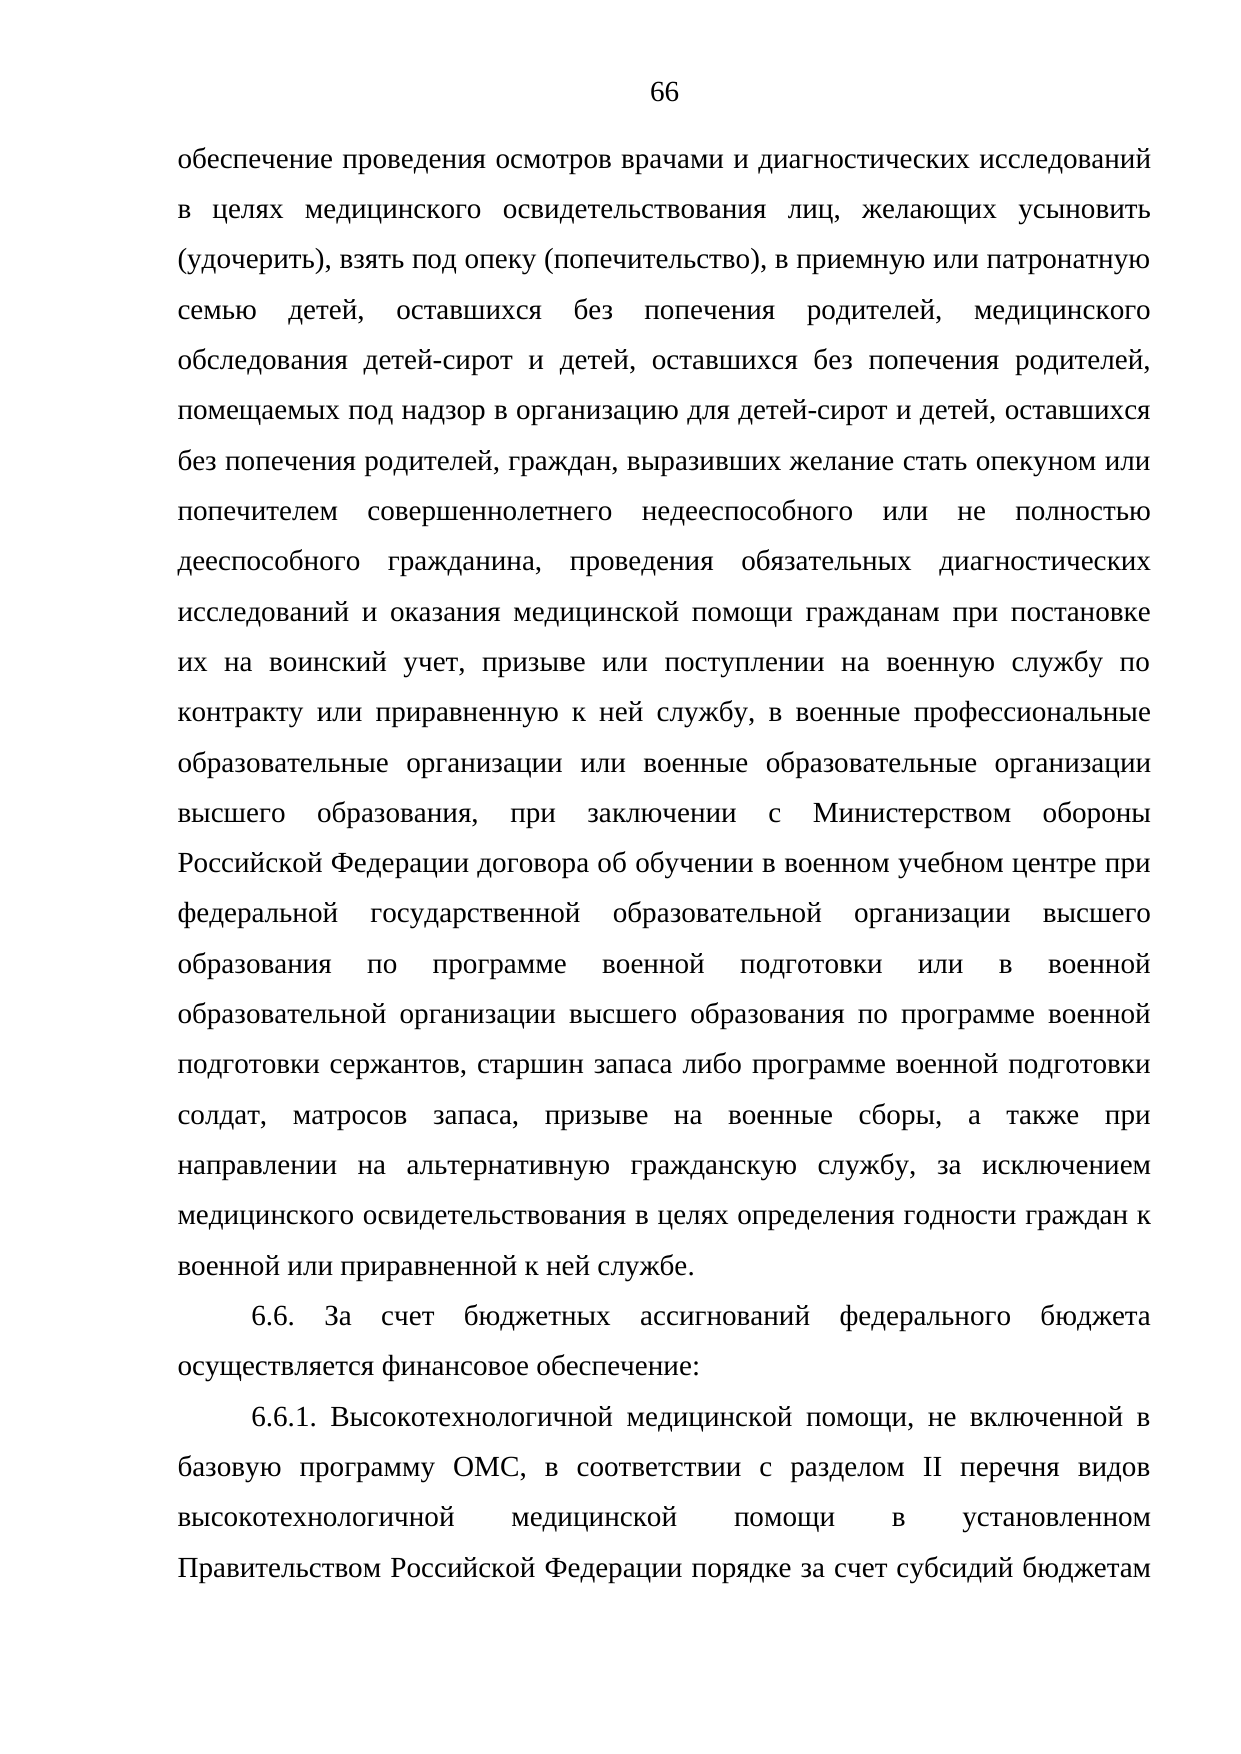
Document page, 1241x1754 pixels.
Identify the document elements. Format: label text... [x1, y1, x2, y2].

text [177, 141, 1152, 1281]
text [177, 1399, 1152, 1583]
text 6.6. За счет бюджетных ассигнований федерального бюджета осуществляется финансовое обеспечение: [177, 1298, 1152, 1382]
